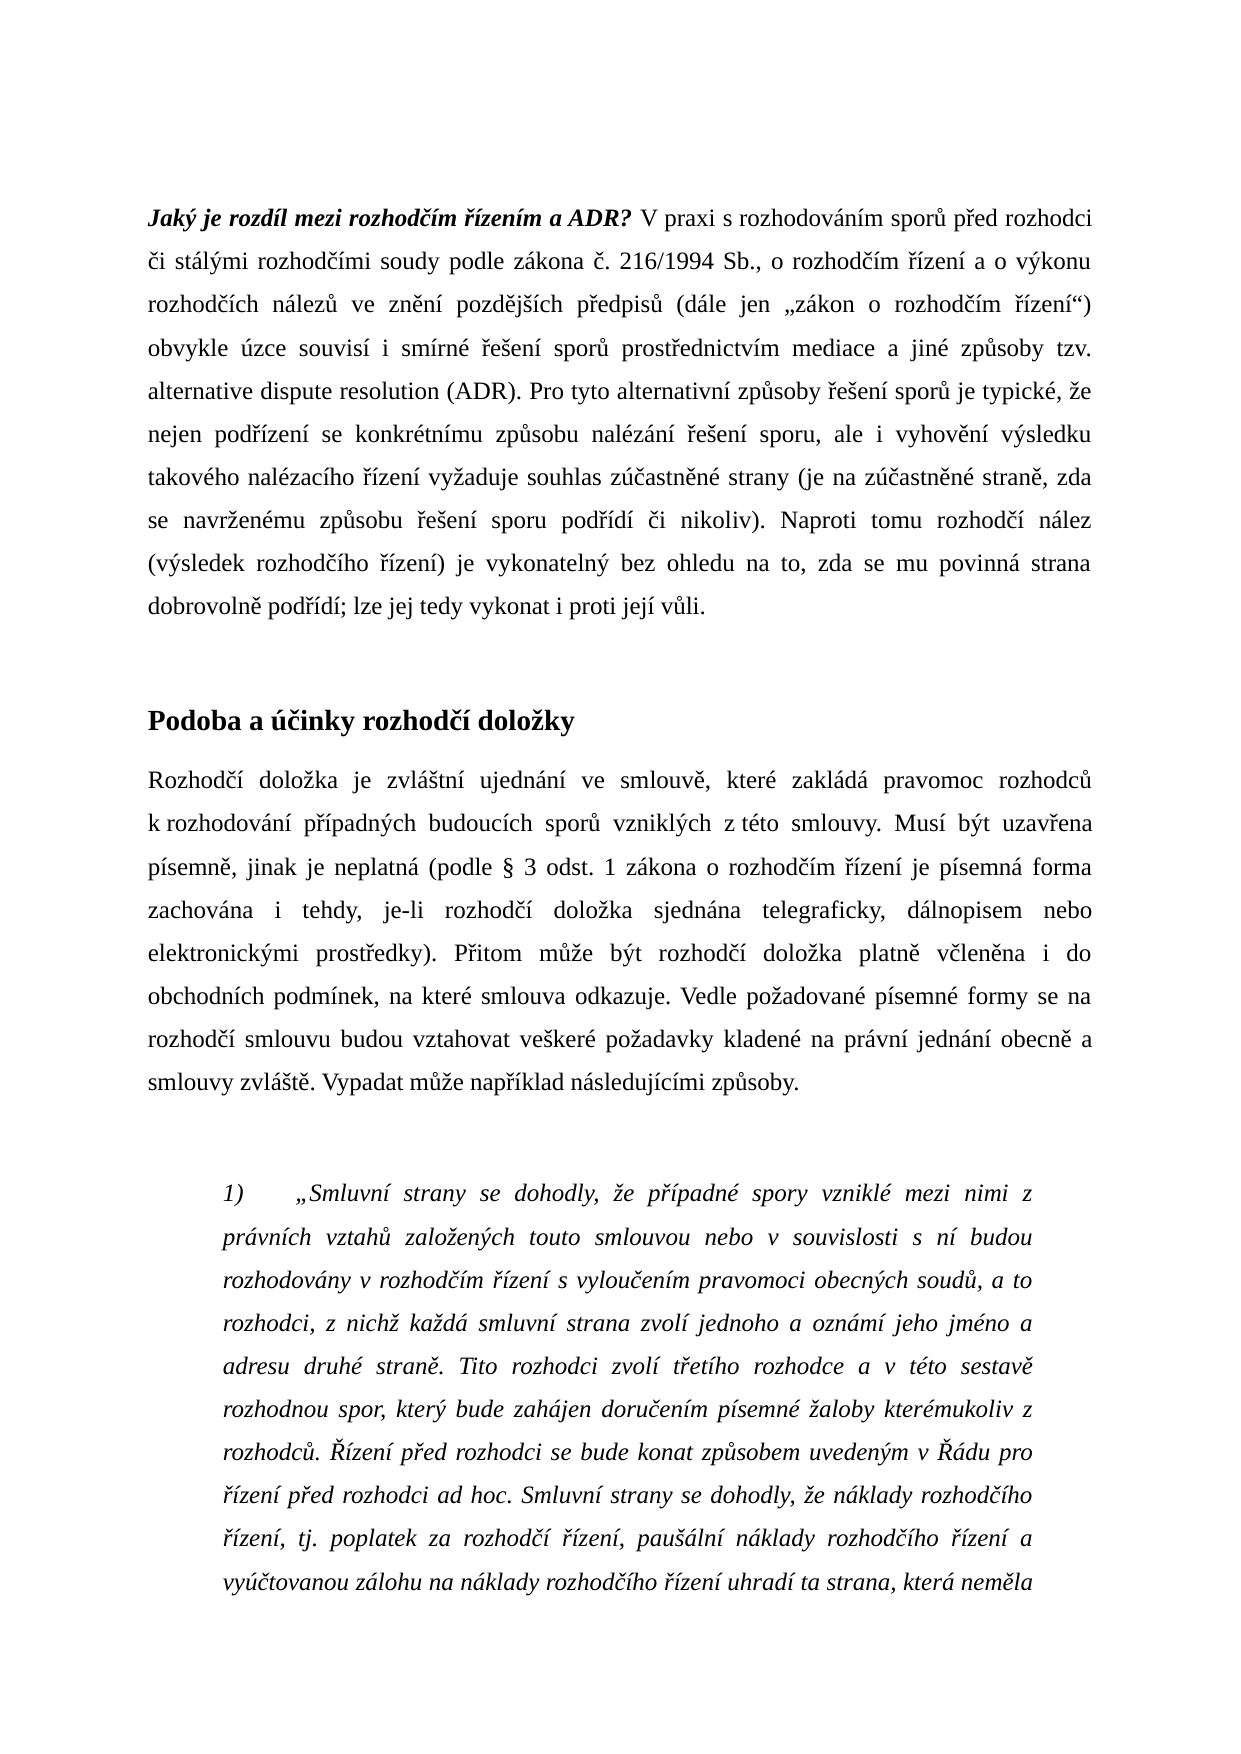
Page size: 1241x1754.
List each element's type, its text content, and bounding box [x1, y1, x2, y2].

text Podoba a účinky rozhodčí doložky [148, 703, 1093, 736]
text Jaký je rozdíl mezi rozhodčím řízením a ADR? V praxi s rozhodováním sporů před rozhodci či stálými rozhodčími soudy podle zákona č. 216/1994 Sb., o rozhodčím řízení a o výkonu rozhodčích nálezů ve znění pozdějších předpisů (dále jen „zákon o rozhodčím řízení“) obvykle úzce souvisí i smírné řešení sporů prostřednictvím mediace a jiné způsoby tzv. alternative dispute resolution (ADR). Pro tyto alternativní způsoby řešení sporů je typické, že nejen podřízení se konkrétnímu způsobu nalézání řešení sporu, ale i vyhovění výsledku takového nalézacího řízení vyžaduje souhlas zúčastněné strany (je na zúčastněné straně, zda se navrženému způsobu řešení sporu podřídí či nikoliv). Naproti tomu rozhodčí nález (výsledek rozhodčího řízení) je vykonatelný bez ohledu na to, zda se mu povinná strana dobrovolně podřídí; lze jej tedy vykonat i proti její vůli. [148, 203, 1093, 620]
text Rozhodčí doložka je zvláštní ujednání ve smlouvě, které zakládá pravomoc rozhodců k rozhodování případných budoucích sporů vzniklých z této smlouvy. Musí být uzavřena písemně, jinak je neplatná (podle § 3 odst. 1 zákona o rozhodčím řízení je písemná forma zachována i tehdy, je-li rozhodčí doložka sjednána telegraficky, dálnopisem nebo elektronickými prostředky). Přitom může být rozhodčí doložka platně včleněna i do obchodních podmínek, na které smlouva odkazuje. Vedle požadované písemné formy se na rozhodčí smlouvu budou vztahovat veškeré požadavky kladené na právní jednání obecně a smlouvy zvláště. Vypadat může například následujícími způsoby. [148, 765, 1093, 1096]
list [223, 1178, 1033, 1595]
